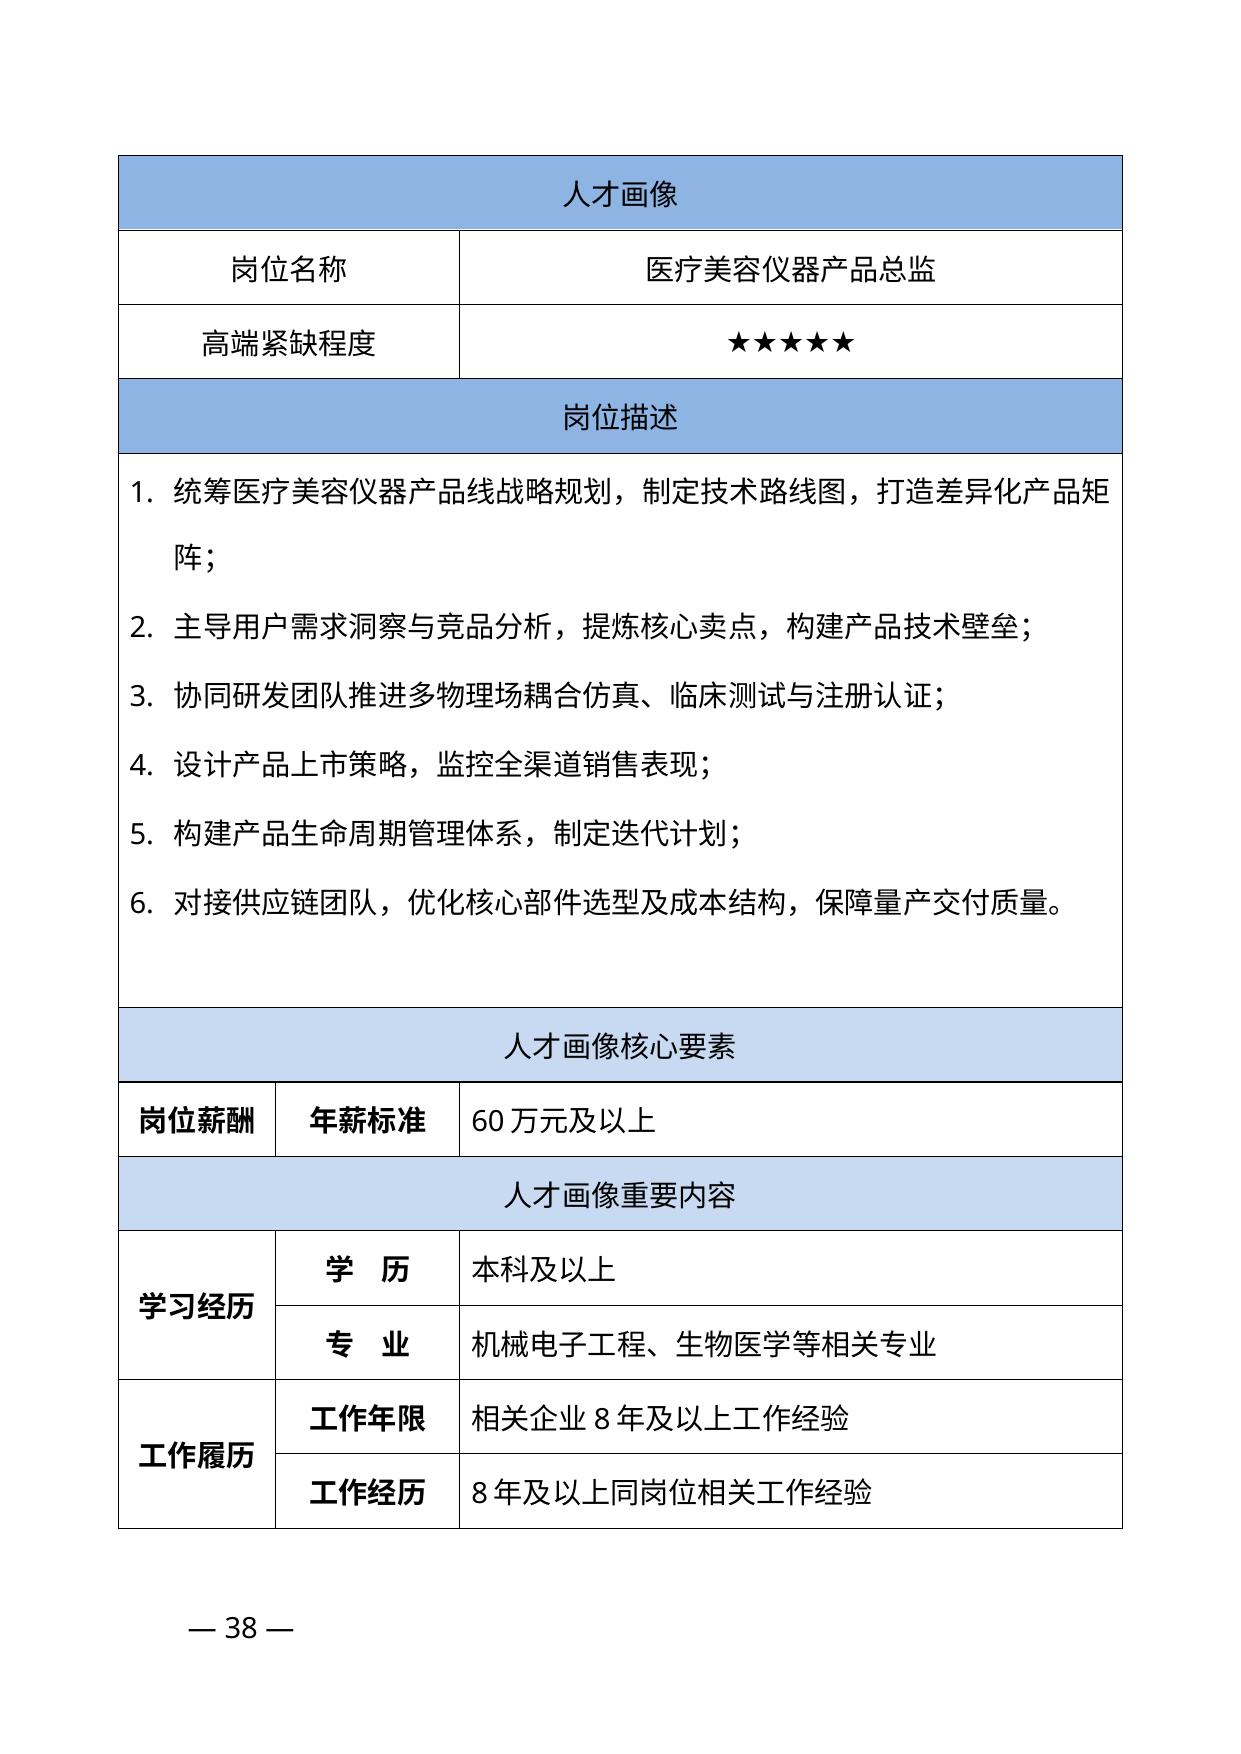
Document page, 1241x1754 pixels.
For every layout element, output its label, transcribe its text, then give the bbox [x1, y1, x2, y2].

table_cell 岗位名称 [119, 231, 459, 304]
table_cell 本科及以上 [460, 1231, 1122, 1304]
table_cell 岗位薪酬 [119, 1083, 275, 1156]
table_cell 人才画像核心要素 [119, 1008, 1122, 1081]
table_cell 工作履历 [119, 1380, 275, 1528]
table_cell 专 业 [276, 1306, 459, 1379]
table_cell 学 历 [276, 1231, 459, 1304]
table_cell 高端紧缺程度 [119, 305, 459, 378]
table_cell ★★★★★ [460, 305, 1122, 378]
table_cell 机械电子工程、生物医学等相关专业 [460, 1306, 1122, 1379]
table_cell 工作经历 [276, 1454, 459, 1528]
table_cell 工作年限 [276, 1380, 459, 1453]
table_cell 8年及以上同岗位相关工作经验 [460, 1454, 1122, 1528]
table_header 人才画像 [119, 156, 1122, 229]
table_cell 年薪标准 [276, 1083, 459, 1156]
table_cell 统筹医疗美容仪器产品线战略规划，制定技术路线图，打造差异化产品矩阵； 主导用户需求洞察与竞品分析，提炼核心卖点，构建产品技术壁垒； 协同研发团队推进多物理场耦合仿真、临床测试与注册认证； 设计产品上市策略，监控全渠道销售表现； 构建产品生命周期管理体系，制定迭代计划； 对接供应链团队，优化核心部件选型及成本结构，保障量产交付质量。 [119, 454, 1122, 1007]
table_cell 相关企业8年及以上工作经验 [460, 1380, 1122, 1453]
table_cell 医疗美容仪器产品总监 [460, 231, 1122, 304]
table_cell 60万元及以上 [460, 1083, 1122, 1156]
table_cell 岗位描述 [119, 379, 1122, 453]
table_cell 学习经历 [119, 1231, 275, 1379]
table_cell 人才画像重要内容 [119, 1157, 1122, 1230]
